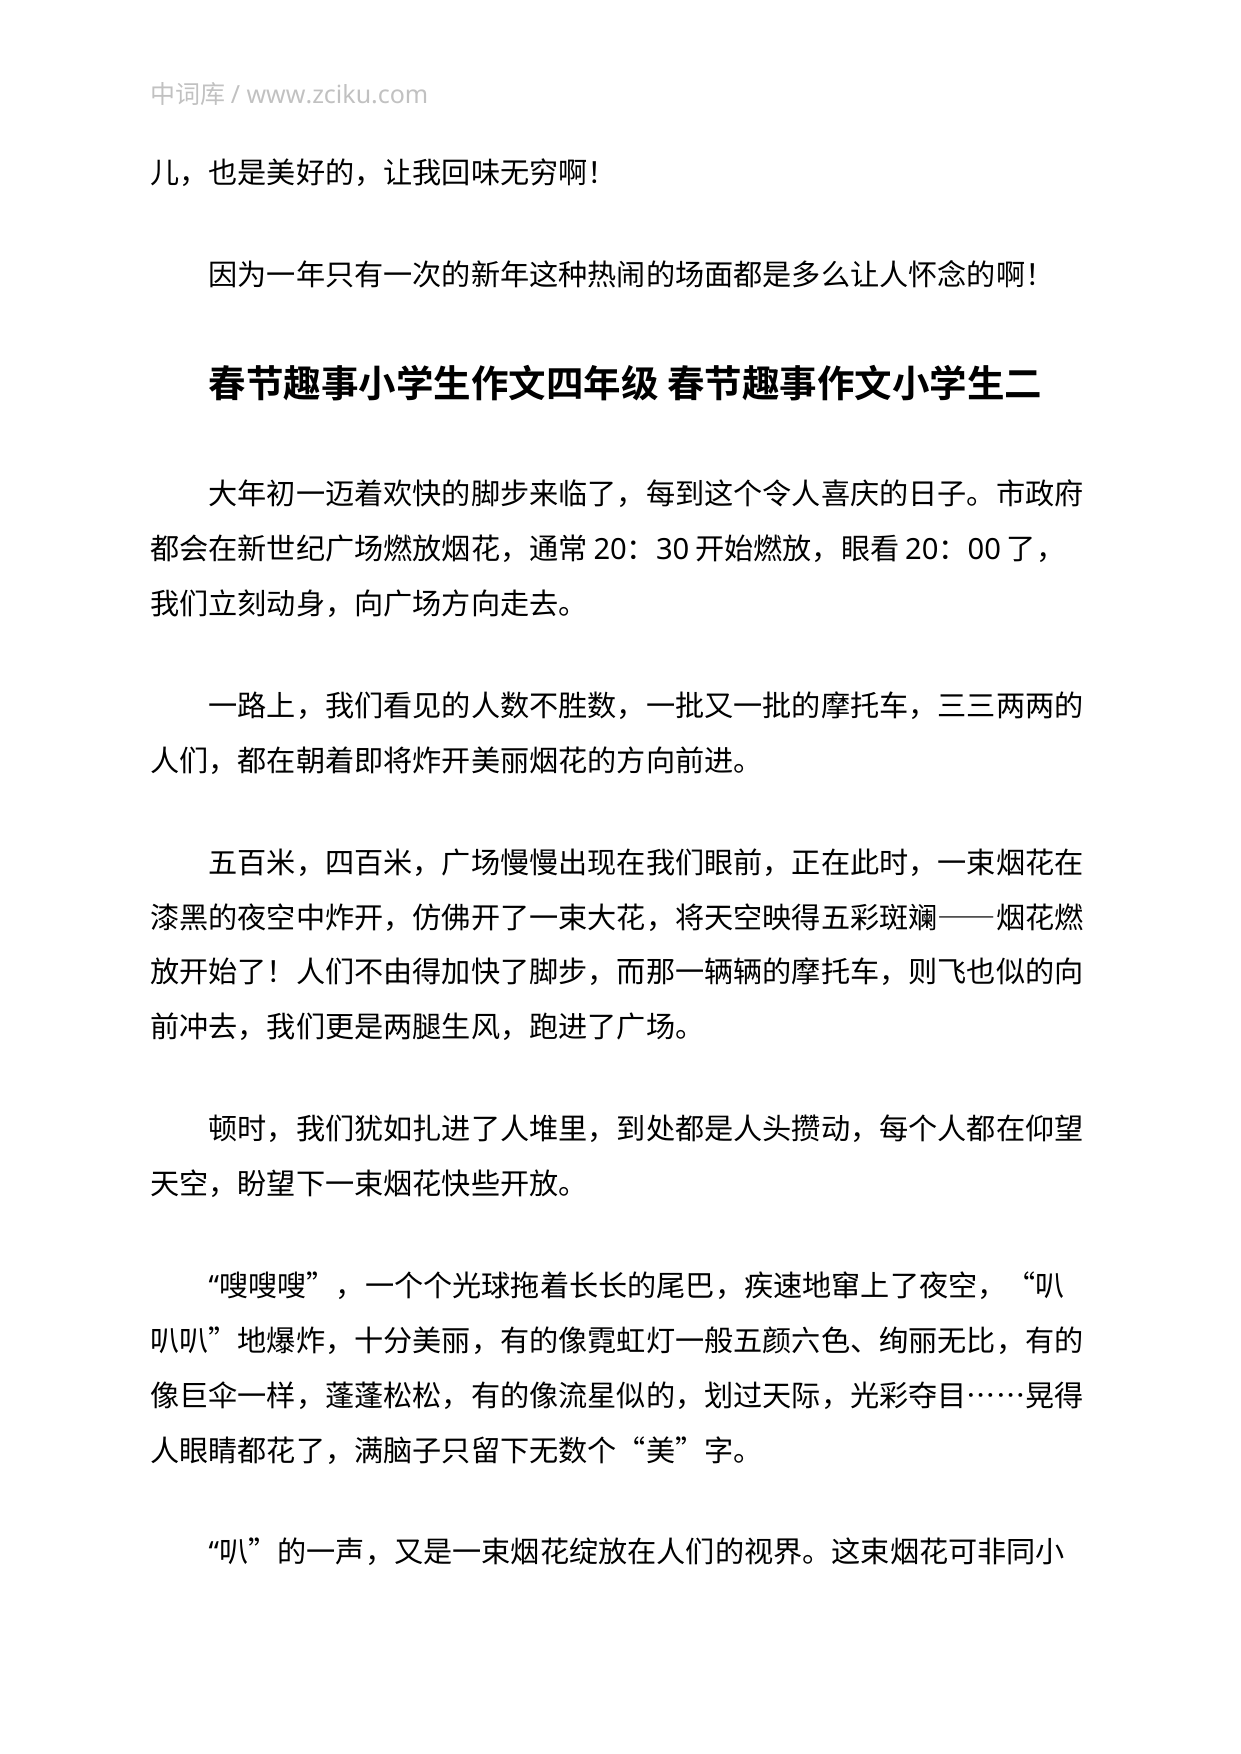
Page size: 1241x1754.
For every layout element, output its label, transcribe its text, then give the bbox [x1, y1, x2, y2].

text 一路上，我们看见的人数不胜数，一批又一批的摩托车，三三两两的人们，都在朝着即将炸开美丽烟花的方向前进。 [150, 683, 1090, 780]
text “嗖嗖嗖”，一个个光球拖着长长的尾巴，疾速地窜上了夜空，“叭叭叭”地爆炸，十分美丽，有的像霓虹灯一般五颜六色、绚丽无比，有的像巨伞一样，蓬蓬松松，有的像流星似的，划过天际，光彩夺目……晃得人眼睛都花了，满脑子只留下无数个“美”字。 [150, 1262, 1090, 1469]
text 因为一年只有一次的新年这种热闹的场面都是多么让人怀念的啊！ [150, 252, 1090, 294]
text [150, 1529, 1090, 1571]
text 春节趣事小学生作文四年级 春节趣事作文小学生二 [150, 353, 1090, 408]
text 五百米，四百米，广场慢慢出现在我们眼前，正在此时，一束烟花在漆黑的夜空中炸开，仿佛开了一束大花，将天空映得五彩斑斓——烟花燃放开始了！人们不由得加快了脚步，而那一辆辆的摩托车，则飞也似的向前冲去，我们更是两腿生风，跑进了广场。 [150, 839, 1090, 1046]
text 顿时，我们犹如扎进了人堆里，到处都是人头攒动，每个人都在仰望天空，盼望下一束烟花快些开放。 [150, 1106, 1090, 1203]
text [150, 150, 1090, 192]
text 大年初一迈着欢快的脚步来临了，每到这个令人喜庆的日子。市政府都会在新世纪广场燃放烟花，通常20：30开始燃放，眼看20：00了，我们立刻动身，向广场方向走去。 [150, 471, 1090, 623]
